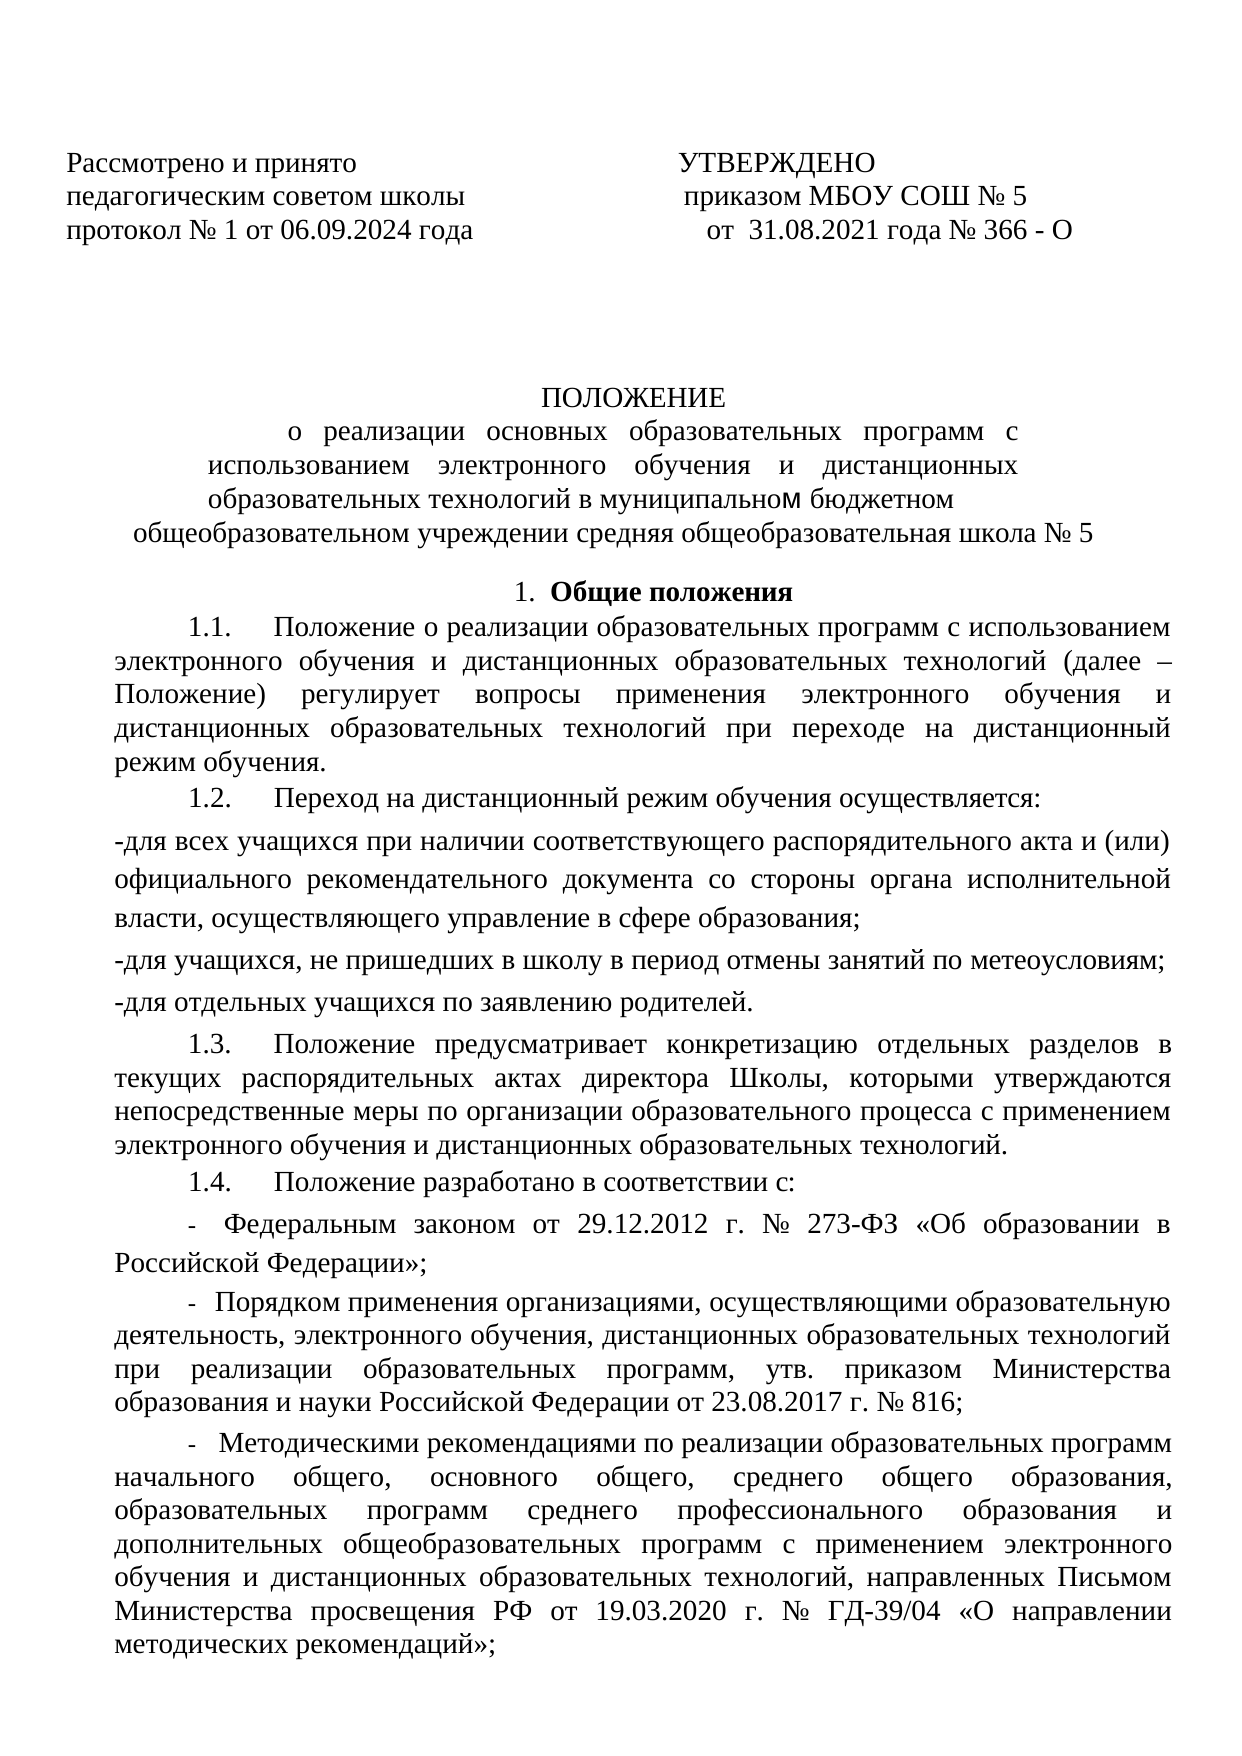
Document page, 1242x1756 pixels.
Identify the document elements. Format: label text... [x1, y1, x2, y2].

text о реализации основных образовательных программ с использованием электронного обучения и дистанционных образовательных технологий в муниципальном бюджетном [208, 413, 1019, 515]
text общеобразовательном учреждении средняя общеобразовательная школа № 5 [103, 515, 1123, 549]
list Методическими рекомендациями по реализации образовательных программ начального общего, основного общего, среднего общего образования, образовательных программ среднего профессионального образования и дополнительных общеобразовательных программ с применением электронного обучения и дистанционных образовательных технологий, направленных Письмом Министерства просвещения РФ от 19.03.2020 г. № ГД-39/04 «О направлении методических рекомендаций»; [114, 1425, 1172, 1660]
text Рассмотрено и принято УТВЕРЖДЕНО [66, 145, 1194, 178]
text -для отдельных учащихся по заявлению родителей. [114, 984, 1194, 1018]
list Общие положения [513, 574, 1194, 608]
text педагогическим советом школы приказом МБОУ СОШ № 5 [66, 178, 1194, 212]
list Положение предусматривает конкретизацию отдельных разделов в текущих распорядительных актах директора Школы, которыми утверждаются непосредственные меры по организации образовательного процесса с применением электронного обучения и дистанционных образовательных технологий. [114, 1026, 1172, 1160]
list Положение разработано в соответствии с: [188, 1164, 1194, 1198]
list Переход на дистанционный режим обучения осуществляется: [188, 781, 1194, 814]
text -для всех учащихся при наличии соответствующего распорядительного акта и (или) официального рекомендательного документа со стороны органа исполнительной власти, осуществляющего управление в сфере образования; [114, 823, 1171, 933]
list Федеральным законом от 29.12.2012 г. № 273-ФЗ «Об образовании в Российской Федерации»; [114, 1207, 1172, 1279]
text ПОЛОЖЕНИЕ [74, 380, 1193, 413]
list Порядком применения организациями, осуществляющими образовательную деятельность, электронного обучения, дистанционных образовательных технологий при реализации образовательных программ, утв. приказом Министерства образования и науки Российской Федерации от 23.08.2017 г. № 816; [114, 1284, 1171, 1418]
list Положение о реализации образовательных программ с использованием электронного обучения и дистанционных образовательных технологий (далее – Положение) регулирует вопросы применения электронного обучения и дистанционных образовательных технологий при переходе на дистанционный режим обучения. [114, 609, 1172, 777]
text протокол № 1 от 06.09.2024 года от 31.08.2021 года № 366 - О [66, 212, 1194, 246]
text -для учащихся, не пришедших в школу в период отмены занятий по метеоусловиям; [114, 942, 1172, 976]
